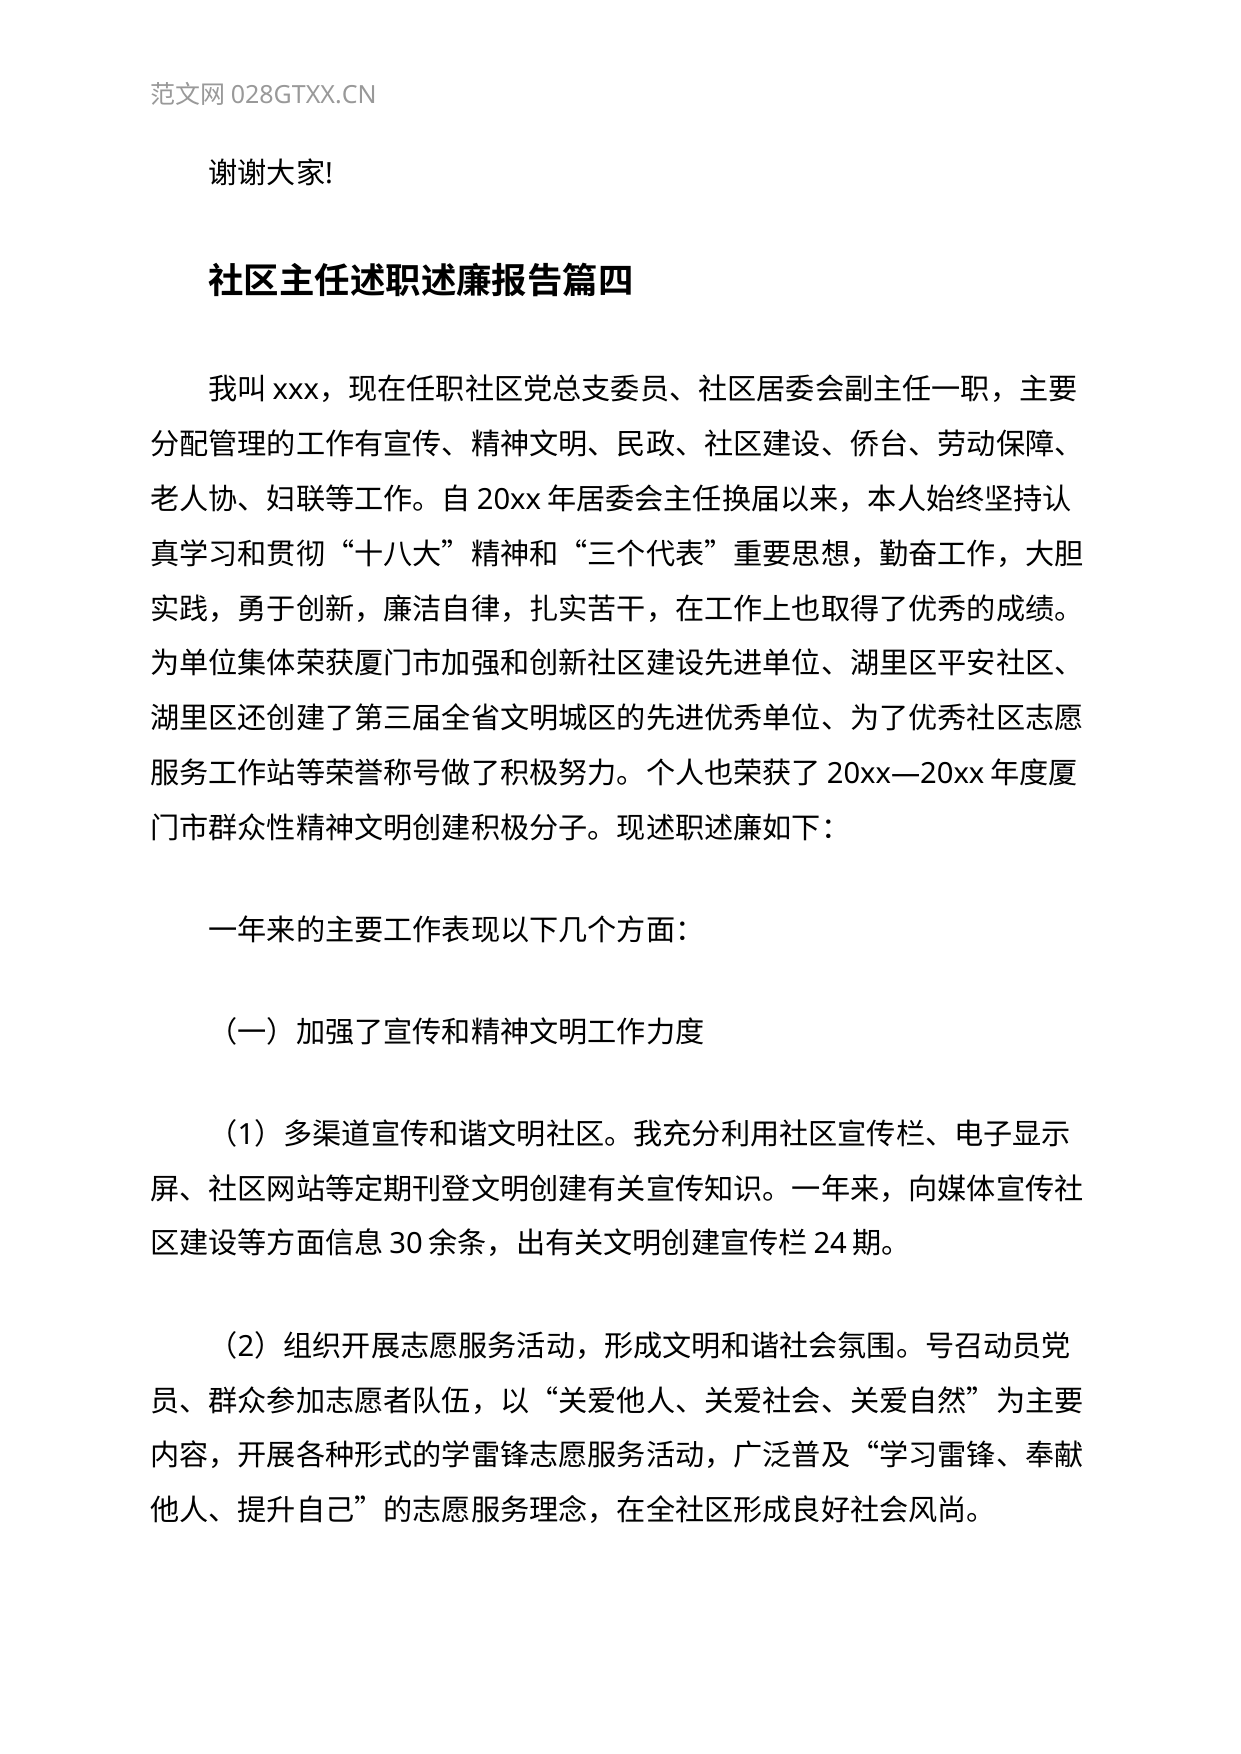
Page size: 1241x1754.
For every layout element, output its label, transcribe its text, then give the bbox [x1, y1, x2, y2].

text 一年来的主要工作表现以下几个方面： [150, 907, 1090, 949]
text （一）加强了宣传和精神文明工作力度 [150, 1008, 1090, 1051]
text 谢谢大家! [150, 150, 1090, 192]
text 社区主任述职述廉报告篇四 [150, 252, 1090, 303]
text （1）多渠道宣传和谐文明社区。我充分利用社区宣传栏、电子显示屏、社区网站等定期刊登文明创建有关宣传知识。一年来，向媒体宣传社区建设等方面信息30余条，出有关文明创建宣传栏24期。 [150, 1110, 1090, 1262]
text （2）组织开展志愿服务活动，形成文明和谐社会氛围。号召动员党员、群众参加志愿者队伍，以“关爱他人、关爱社会、关爱自然”为主要内容，开展各种形式的学雷锋志愿服务活动，广泛普及“学习雷锋、奉献他人、提升自己”的志愿服务理念，在全社区形成良好社会风尚。 [150, 1322, 1090, 1529]
text 我叫xxx，现在任职社区党总支委员、社区居委会副主任一职，主要分配管理的工作有宣传、精神文明、民政、社区建设、侨台、劳动保障、老人协、妇联等工作。自20xx年居委会主任换届以来，本人始终坚持认真学习和贯彻“十八大”精神和“三个代表”重要思想，勤奋工作，大胆实践，勇于创新，廉洁自律，扎实苦干，在工作上也取得了优秀的成绩。为单位集体荣获厦门市加强和创新社区建设先进单位、湖里区平安社区、湖里区还创建了第三届全省文明城区的先进优秀单位、为了优秀社区志愿服务工作站等荣誉称号做了积极努力。个人也荣获了20xx—20xx年度厦门市群众性精神文明创建积极分子。现述职述廉如下： [150, 365, 1090, 847]
